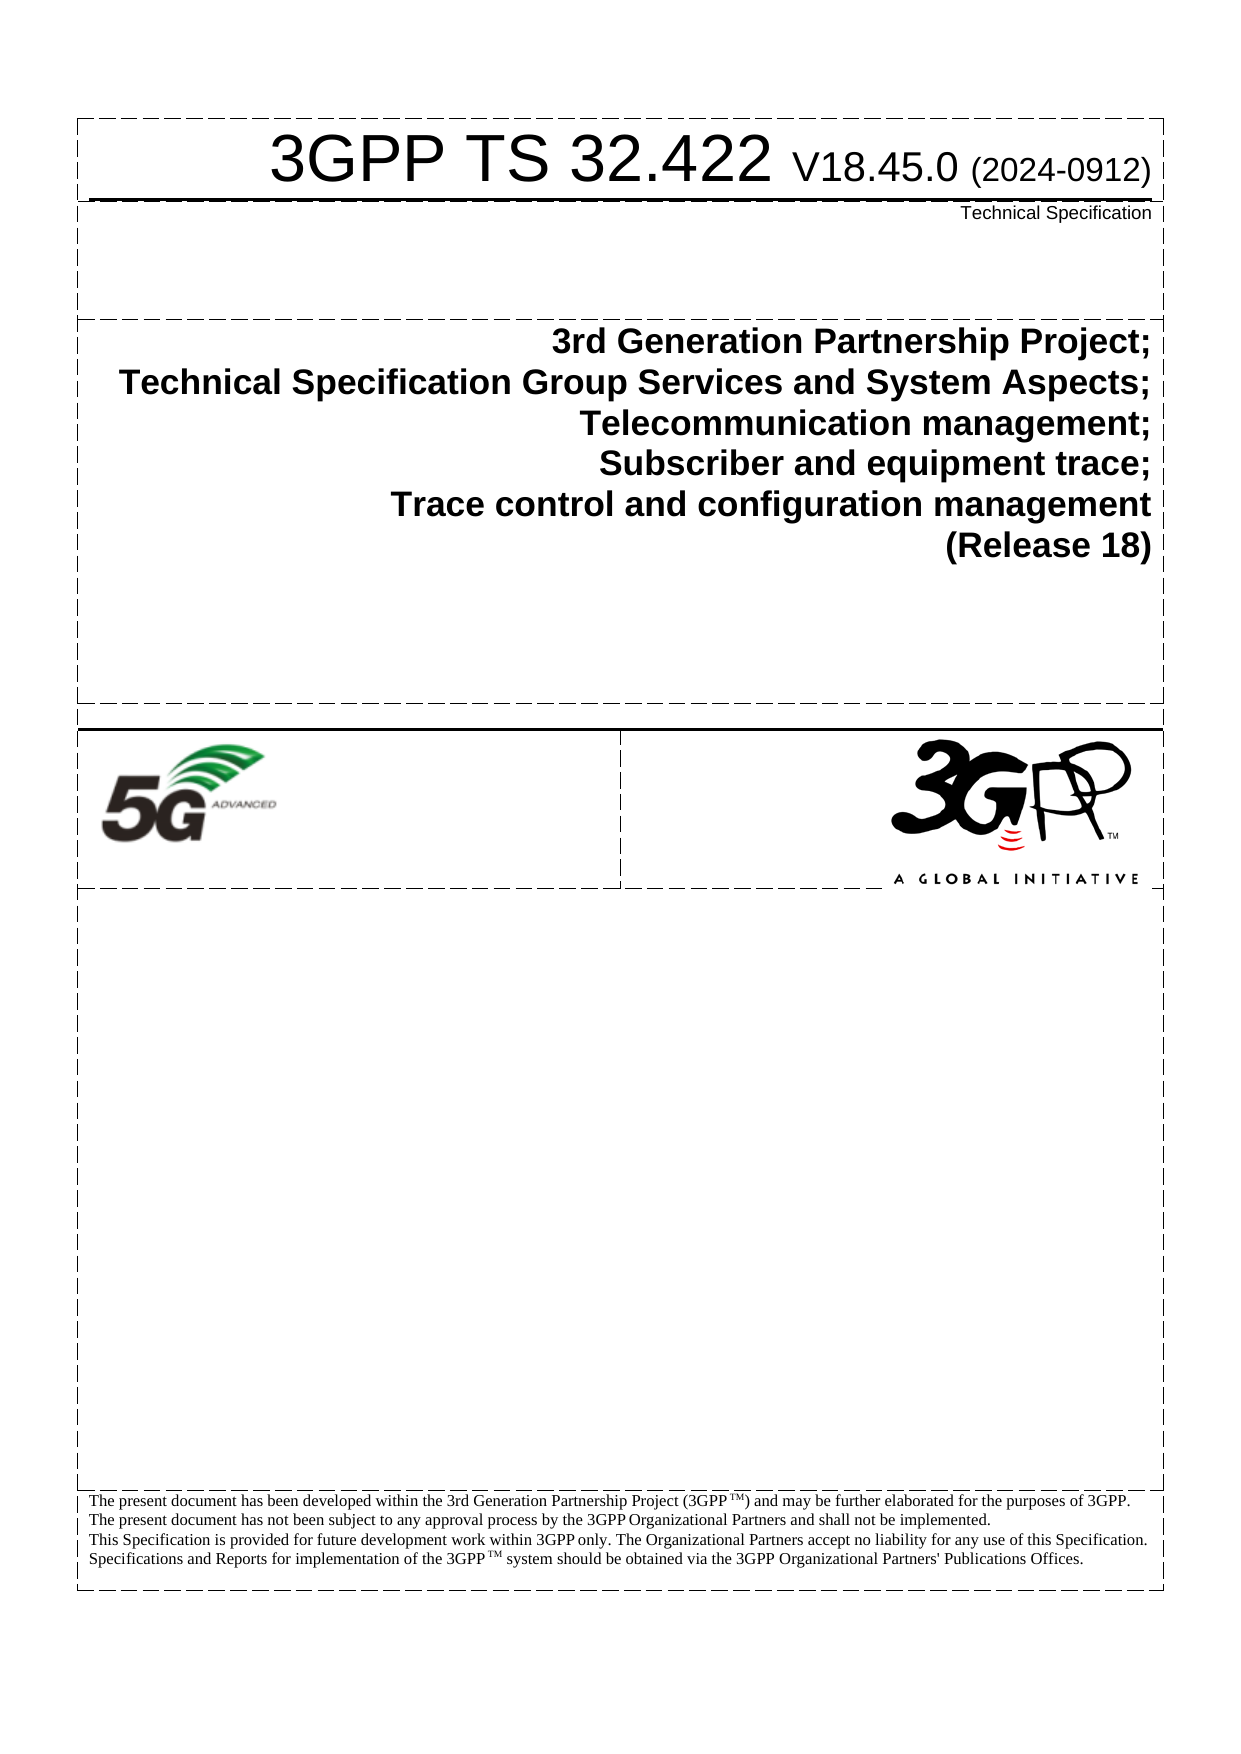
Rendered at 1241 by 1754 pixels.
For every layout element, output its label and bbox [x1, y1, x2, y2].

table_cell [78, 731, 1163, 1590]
picture [883, 731, 1152, 889]
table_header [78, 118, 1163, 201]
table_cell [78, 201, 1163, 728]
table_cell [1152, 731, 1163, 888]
